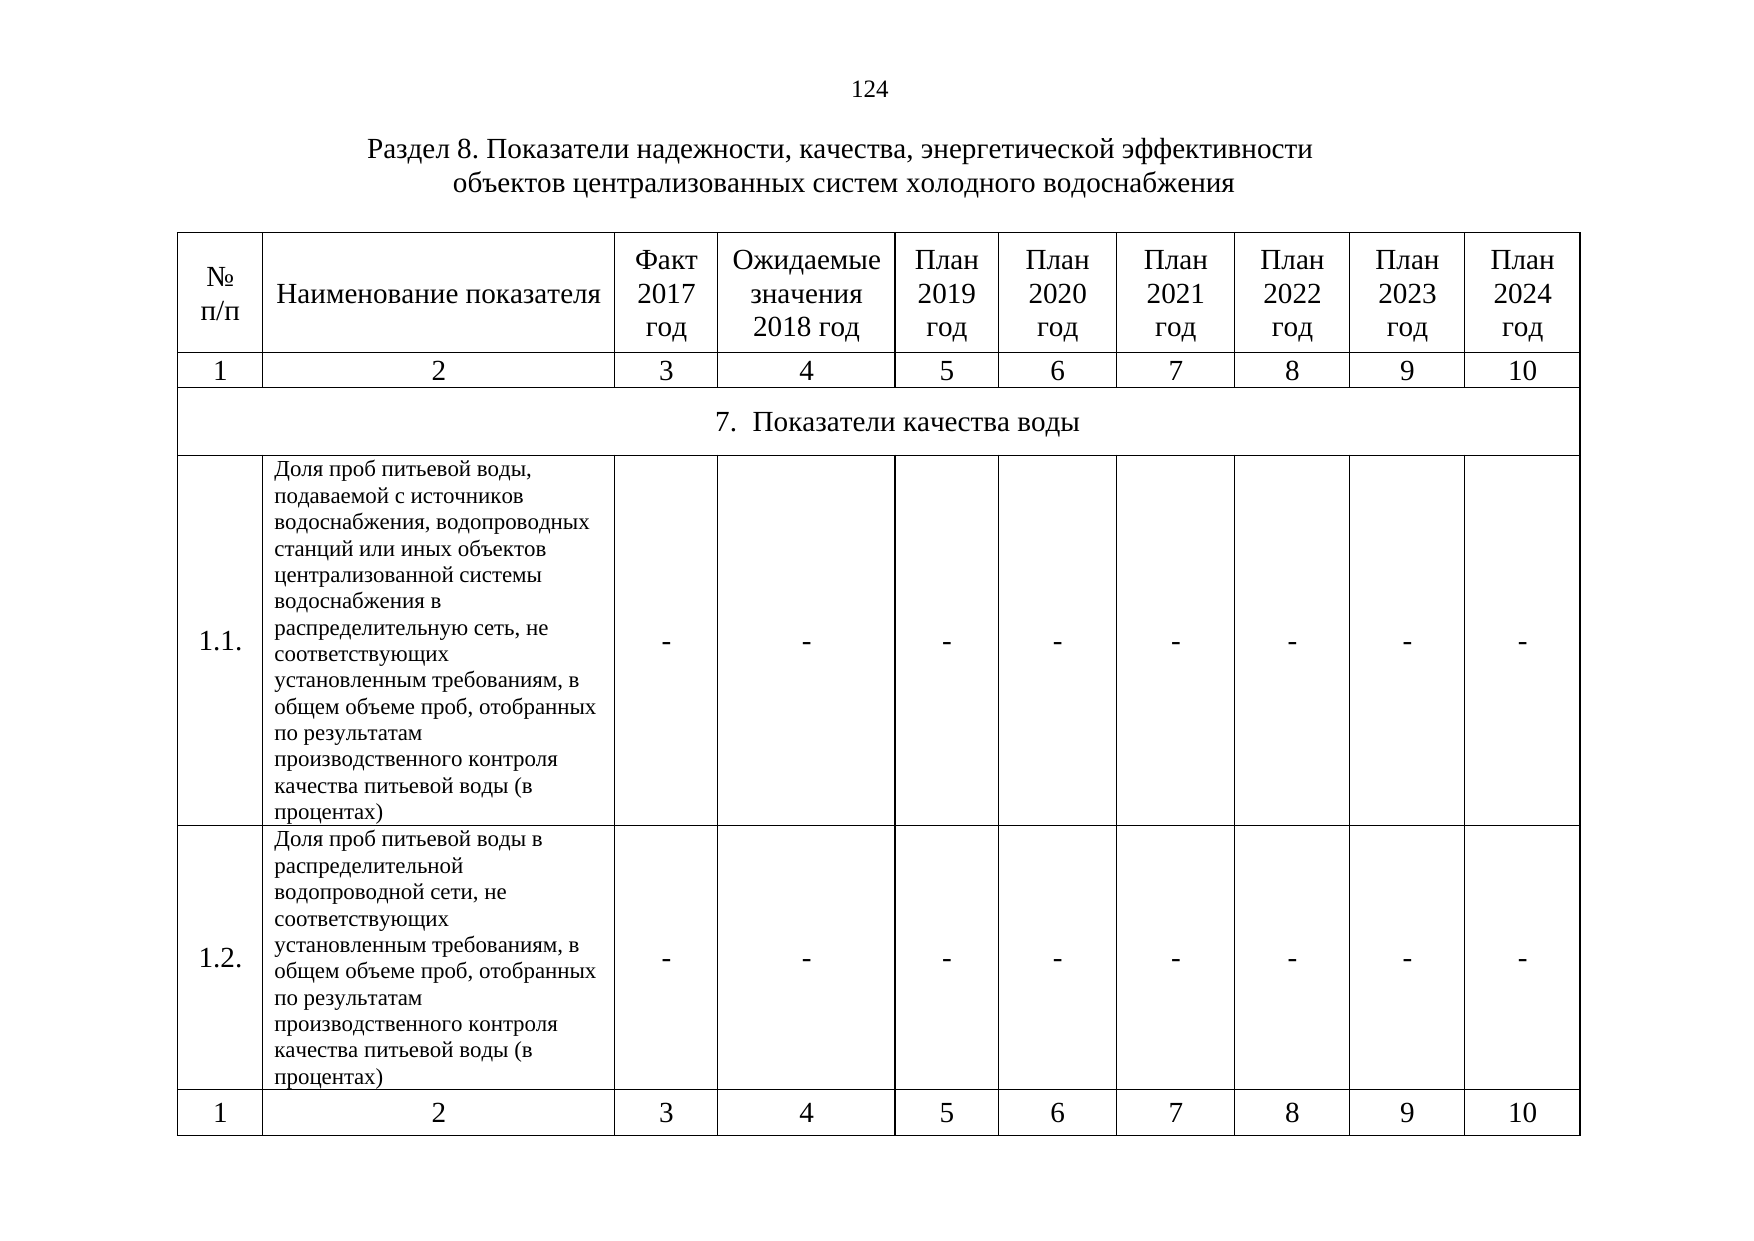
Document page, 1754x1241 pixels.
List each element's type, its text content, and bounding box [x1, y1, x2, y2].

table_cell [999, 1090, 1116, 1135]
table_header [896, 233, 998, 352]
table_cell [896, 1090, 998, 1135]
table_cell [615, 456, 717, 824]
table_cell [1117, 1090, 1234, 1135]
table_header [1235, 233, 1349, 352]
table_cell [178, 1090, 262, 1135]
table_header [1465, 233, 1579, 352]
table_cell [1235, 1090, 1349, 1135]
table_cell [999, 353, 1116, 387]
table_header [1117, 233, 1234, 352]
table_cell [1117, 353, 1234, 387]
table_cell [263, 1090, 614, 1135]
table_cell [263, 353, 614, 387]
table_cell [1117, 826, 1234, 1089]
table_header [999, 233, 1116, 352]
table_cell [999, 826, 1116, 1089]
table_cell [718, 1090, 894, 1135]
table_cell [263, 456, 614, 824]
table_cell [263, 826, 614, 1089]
text объектов централизованных систем холодного водоснабжения [15, 165, 1665, 198]
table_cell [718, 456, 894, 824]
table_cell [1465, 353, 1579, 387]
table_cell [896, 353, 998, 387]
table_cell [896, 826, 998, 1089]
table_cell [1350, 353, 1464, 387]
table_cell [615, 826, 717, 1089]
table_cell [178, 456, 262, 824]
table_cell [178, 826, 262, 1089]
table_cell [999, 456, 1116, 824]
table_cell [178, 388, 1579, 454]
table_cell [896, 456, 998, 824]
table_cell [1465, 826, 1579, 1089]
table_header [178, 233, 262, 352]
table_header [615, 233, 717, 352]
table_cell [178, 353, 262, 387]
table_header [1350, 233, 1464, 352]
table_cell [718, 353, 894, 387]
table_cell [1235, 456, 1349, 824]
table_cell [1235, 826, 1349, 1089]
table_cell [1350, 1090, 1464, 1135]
text Раздел 8. Показатели надежности, качества, энергетической эффективности [15, 131, 1665, 165]
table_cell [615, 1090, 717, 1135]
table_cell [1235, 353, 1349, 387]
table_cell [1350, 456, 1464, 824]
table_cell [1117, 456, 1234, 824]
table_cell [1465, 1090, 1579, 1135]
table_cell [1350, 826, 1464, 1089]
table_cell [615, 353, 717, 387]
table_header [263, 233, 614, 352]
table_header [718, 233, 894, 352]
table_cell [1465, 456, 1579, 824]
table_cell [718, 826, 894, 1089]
